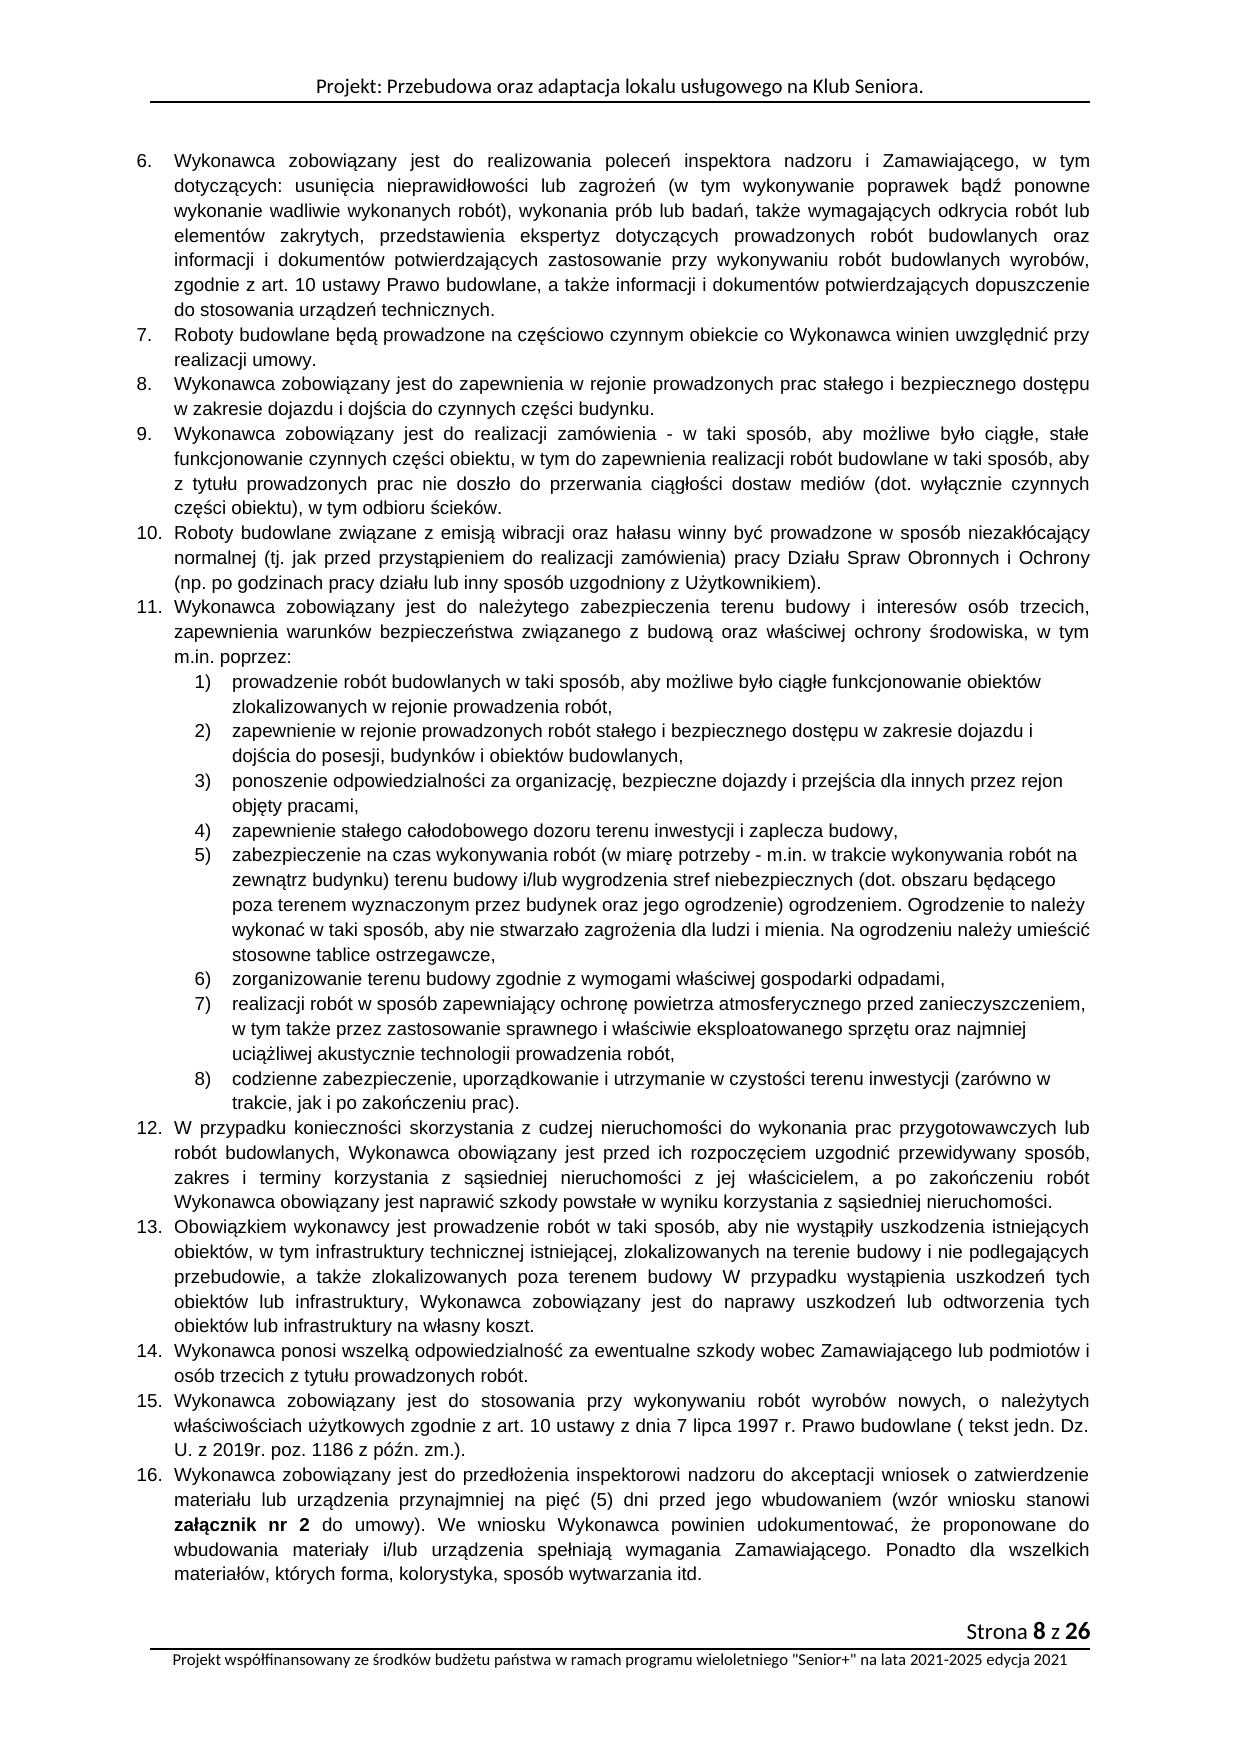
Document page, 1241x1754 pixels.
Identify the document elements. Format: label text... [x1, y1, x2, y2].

list Wykonawca zobowiązany jest do zapewnienia w rejonie prowadzonych prac stałego i bezpiecznego dostępu w zakresie dojazdu i dojścia do czynnych części budynku. [136, 373, 1090, 419]
list Wykonawca zobowiązany jest do realizacji zamówienia - w taki sposób, aby możliwe było ciągłe, stałe funkcjonowanie czynnych części obiektu, w tym do zapewnienia realizacji robót budowlane w taki sposób, aby z tytułu prowadzonych prac nie doszło do przerwania ciągłości dostaw mediów (dot. wyłącznie czynnych części obiektu), w tym odbioru ścieków. [136, 423, 1090, 519]
list Wykonawca zobowiązany jest do realizowania poleceń inspektora nadzoru i Zamawiającego, w tym dotyczących: usunięcia nieprawidłowości lub zagrożeń (w tym wykonywanie poprawek bądź ponowne wykonanie wadliwie wykonanych robót), wykonania prób lub badań, także wymagających odkrycia robót lub elementów zakrytych, przedstawienia ekspertyz dotyczących prowadzonych robót budowlanych oraz informacji i dokumentów potwierdzających zastosowanie przy wykonywaniu robót budowlanych wyrobów, zgodnie z art. 10 ustawy Prawo budowlane, a także informacji i dokumentów potwierdzających dopuszczenie do stosowania urządzeń technicznych. [136, 150, 1090, 320]
list ponoszenie odpowiedzialności za organizację, bezpieczne dojazdy i przejścia dla innych przez rejon objęty pracami, [194, 770, 1090, 816]
list Wykonawca zobowiązany jest do stosowania przy wykonywaniu robót wyrobów nowych, o należytych właściwościach użytkowych zgodnie z art. 10 ustawy z dnia 7 lipca 1997 r. Prawo budowlane ( tekst jedn. Dz. U. z 2019r. poz. 1186 z późn. zm.). [136, 1389, 1090, 1461]
list realizacji robót w sposób zapewniający ochronę powietrza atmosferycznego przed zanieczyszczeniem, w tym także przez zastosowanie sprawnego i właściwie eksploatowanego sprzętu oraz najmniej uciążliwej akustycznie technologii prowadzenia robót, [194, 993, 1090, 1064]
list Roboty budowlane będą prowadzone na częściowo czynnym obiekcie co Wykonawca winien uwzględnić przy realizacji umowy. [136, 323, 1090, 370]
list zapewnienie w rejonie prowadzonych robót stałego i bezpiecznego dostępu w zakresie dojazdu i dojścia do posesji, budynków i obiektów budowlanych, [194, 720, 1090, 767]
list W przypadku konieczności skorzystania z cudzej nieruchomości do wykonania prac przygotowawczych lub robót budowlanych, Wykonawca obowiązany jest przed ich rozpoczęciem uzgodnić przewidywany sposób, zakres i terminy korzystania z sąsiedniej nieruchomości z jej właścicielem, a po zakończeniu robót Wykonawca obowiązany jest naprawić szkody powstałe w wyniku korzystania z sąsiedniej nieruchomości. [136, 1117, 1090, 1213]
list Wykonawca zobowiązany jest do należytego zabezpieczenia terenu budowy i interesów osób trzecich, zapewnienia warunków bezpieczeństwa związanego z budową oraz właściwej ochrony środowiska, w tym m.in. poprzez: [136, 596, 1090, 667]
list Obowiązkiem wykonawcy jest prowadzenie robót w taki sposób, aby nie wystąpiły uszkodzenia istniejących obiektów, w tym infrastruktury technicznej istniejącej, zlokalizowanych na terenie budowy i nie podlegających przebudowie, a także zlokalizowanych poza terenem budowy W przypadku wystąpienia uszkodzeń tych obiektów lub infrastruktury, Wykonawca zobowiązany jest do naprawy uszkodzeń lub odtworzenia tych obiektów lub infrastruktury na własny koszt. [136, 1216, 1090, 1337]
list Wykonawca ponosi wszelką odpowiedzialność za ewentualne szkody wobec Zamawiającego lub podmiotów i osób trzecich z tytułu prowadzonych robót. [136, 1340, 1090, 1386]
list zapewnienie stałego całodobowego dozoru terenu inwestycji i zaplecza budowy, [194, 819, 1090, 841]
list zabezpieczenie na czas wykonywania robót (w miarę potrzeby - m.in. w trakcie wykonywania robót na zewnątrz budynku) terenu budowy i/lub wygrodzenia stref niebezpiecznych (dot. obszaru będącego poza terenem wyznaczonym przez budynek oraz jego ogrodzenie) ogrodzeniem. Ogrodzenie to należy wykonać w taki sposób, aby nie stwarzało zagrożenia dla ludzi i mienia. Na ogrodzeniu należy umieścić stosowne tablice ostrzegawcze, [194, 844, 1090, 965]
list codzienne zabezpieczenie, uporządkowanie i utrzymanie w czystości terenu inwestycji (zarówno w trakcie, jak i po zakończeniu prac). [194, 1067, 1090, 1114]
list prowadzenie robót budowlanych w taki sposób, aby możliwe było ciągłe funkcjonowanie obiektów zlokalizowanych w rejonie prowadzenia robót, [194, 671, 1090, 717]
list Roboty budowlane związane z emisją wibracji oraz hałasu winny być prowadzone w sposób niezakłócający normalnej (tj. jak przed przystąpieniem do realizacji zamówienia) pracy Działu Spraw Obronnych i Ochrony (np. po godzinach pracy działu lub inny sposób uzgodniony z Użytkownikiem). [136, 522, 1090, 593]
list Wykonawca zobowiązany jest do przedłożenia inspektorowi nadzoru do akceptacji wniosek o zatwierdzenie materiału lub urządzenia przynajmniej na pięć (5) dni przed jego wbudowaniem (wzór wniosku stanowi załącznik nr 2 do umowy). We wniosku Wykonawca powinien udokumentować, że proponowane do wbudowania materiały i/lub urządzenia spełniają wymagania Zamawiającego. Ponadto dla wszelkich materiałów, których forma, kolorystyka, sposób wytwarzania itd. [136, 1464, 1090, 1585]
list zorganizowanie terenu budowy zgodnie z wymogami właściwej gospodarki odpadami, [194, 968, 1090, 990]
